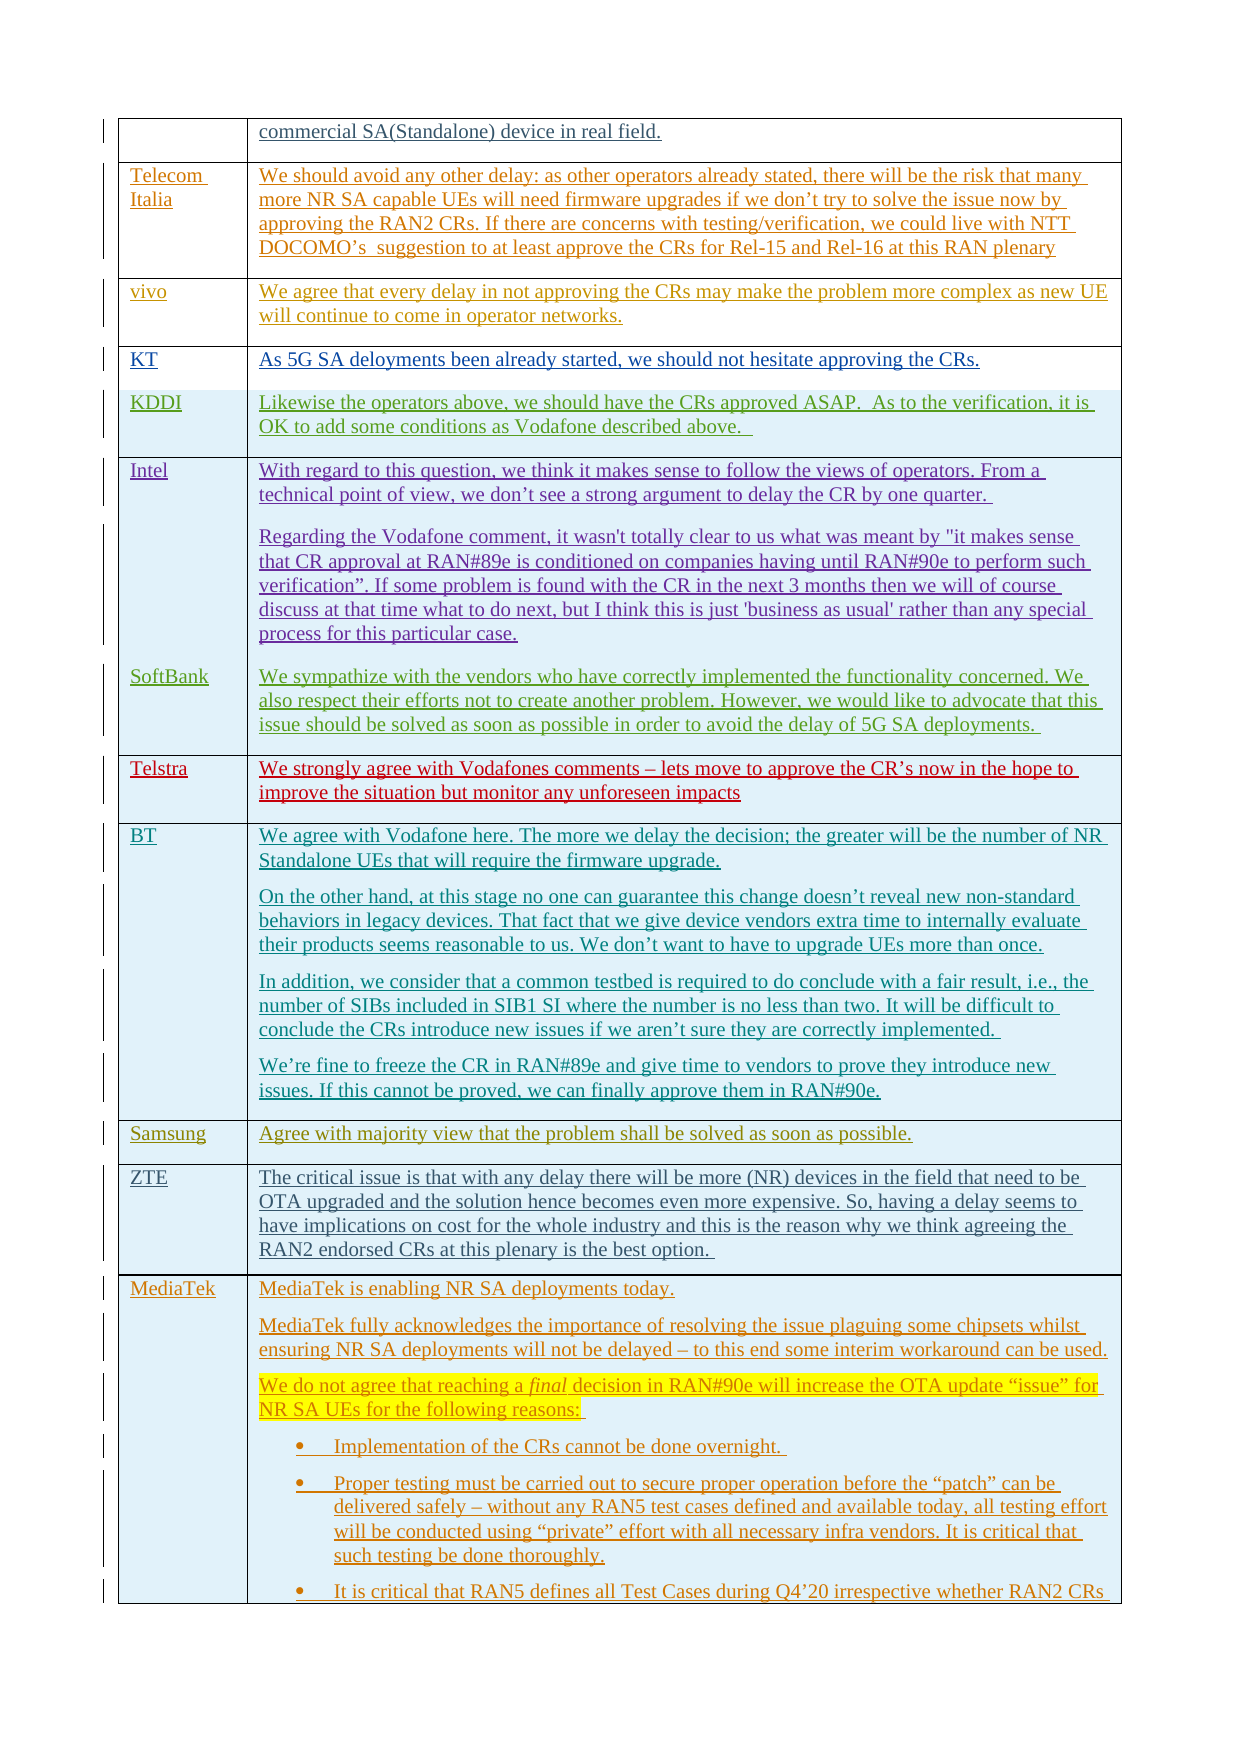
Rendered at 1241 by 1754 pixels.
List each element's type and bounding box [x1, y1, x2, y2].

table_cell [248, 279, 1121, 346]
table_cell [119, 279, 247, 346]
table_cell [119, 119, 247, 162]
table_cell [119, 163, 247, 278]
table_cell [248, 119, 1121, 162]
table_cell [248, 163, 1121, 278]
table_cell [248, 347, 1121, 390]
table_cell [119, 347, 247, 390]
